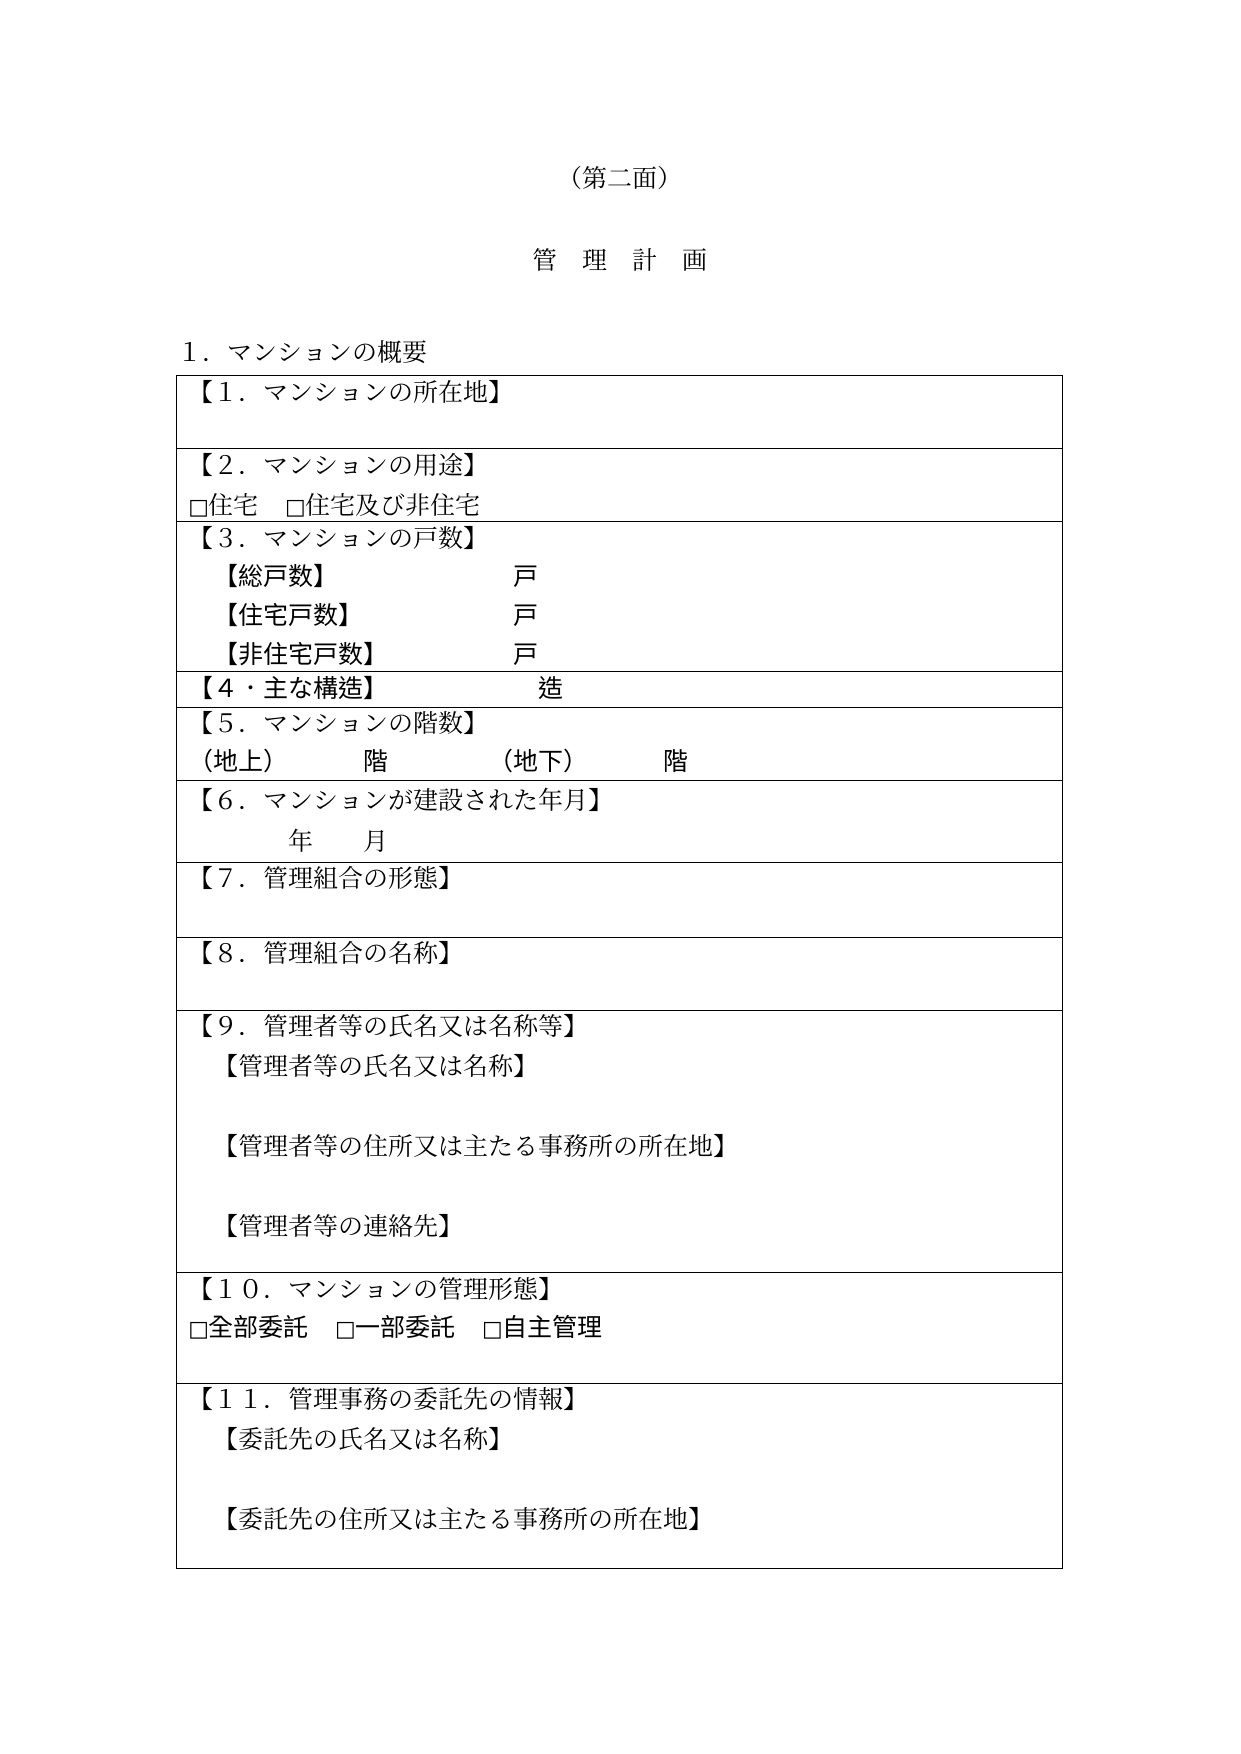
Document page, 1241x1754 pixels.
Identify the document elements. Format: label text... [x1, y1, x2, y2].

table_cell 【２．マンションの用途】 □住宅 □住宅及び非住宅 [177, 449, 1062, 521]
table_cell 【８．管理組合の名称】 [177, 938, 1062, 1010]
table_header 【１．マンションの所在地】 [177, 376, 1062, 448]
text １．マンションの概要 [177, 333, 1076, 369]
table_cell 【３．マンションの戸数】 【総戸数】 戸 【住宅戸数】 戸 【非住宅戸数】 戸 [177, 522, 1062, 671]
table_cell 【９．管理者等の氏名又は名称等】 【管理者等の氏名又は名称】 【管理者等の住所又は主たる事務所の所在地】 【管理者等の連絡先】 [177, 1011, 1062, 1272]
table_cell 【６．マンションが建設された年月】年 月 [177, 781, 1062, 862]
table_cell 【７．管理組合の形態】 [177, 863, 1062, 937]
text （第二面） 管 理 計 画 [533, 159, 708, 277]
table_cell 【４．主な構造】 造 [177, 672, 1062, 707]
table_cell 【１０．マンションの管理形態】 □全部委託 □一部委託 □自主管理 [177, 1273, 1062, 1383]
table_cell 【５．マンションの階数】 （地上） 階 （地下） 階 [177, 708, 1062, 779]
table_cell 【１１．管理事務の委託先の情報】 【委託先の氏名又は名称】 【委託先の住所又は主たる事務所の所在地】 [177, 1384, 1062, 1568]
